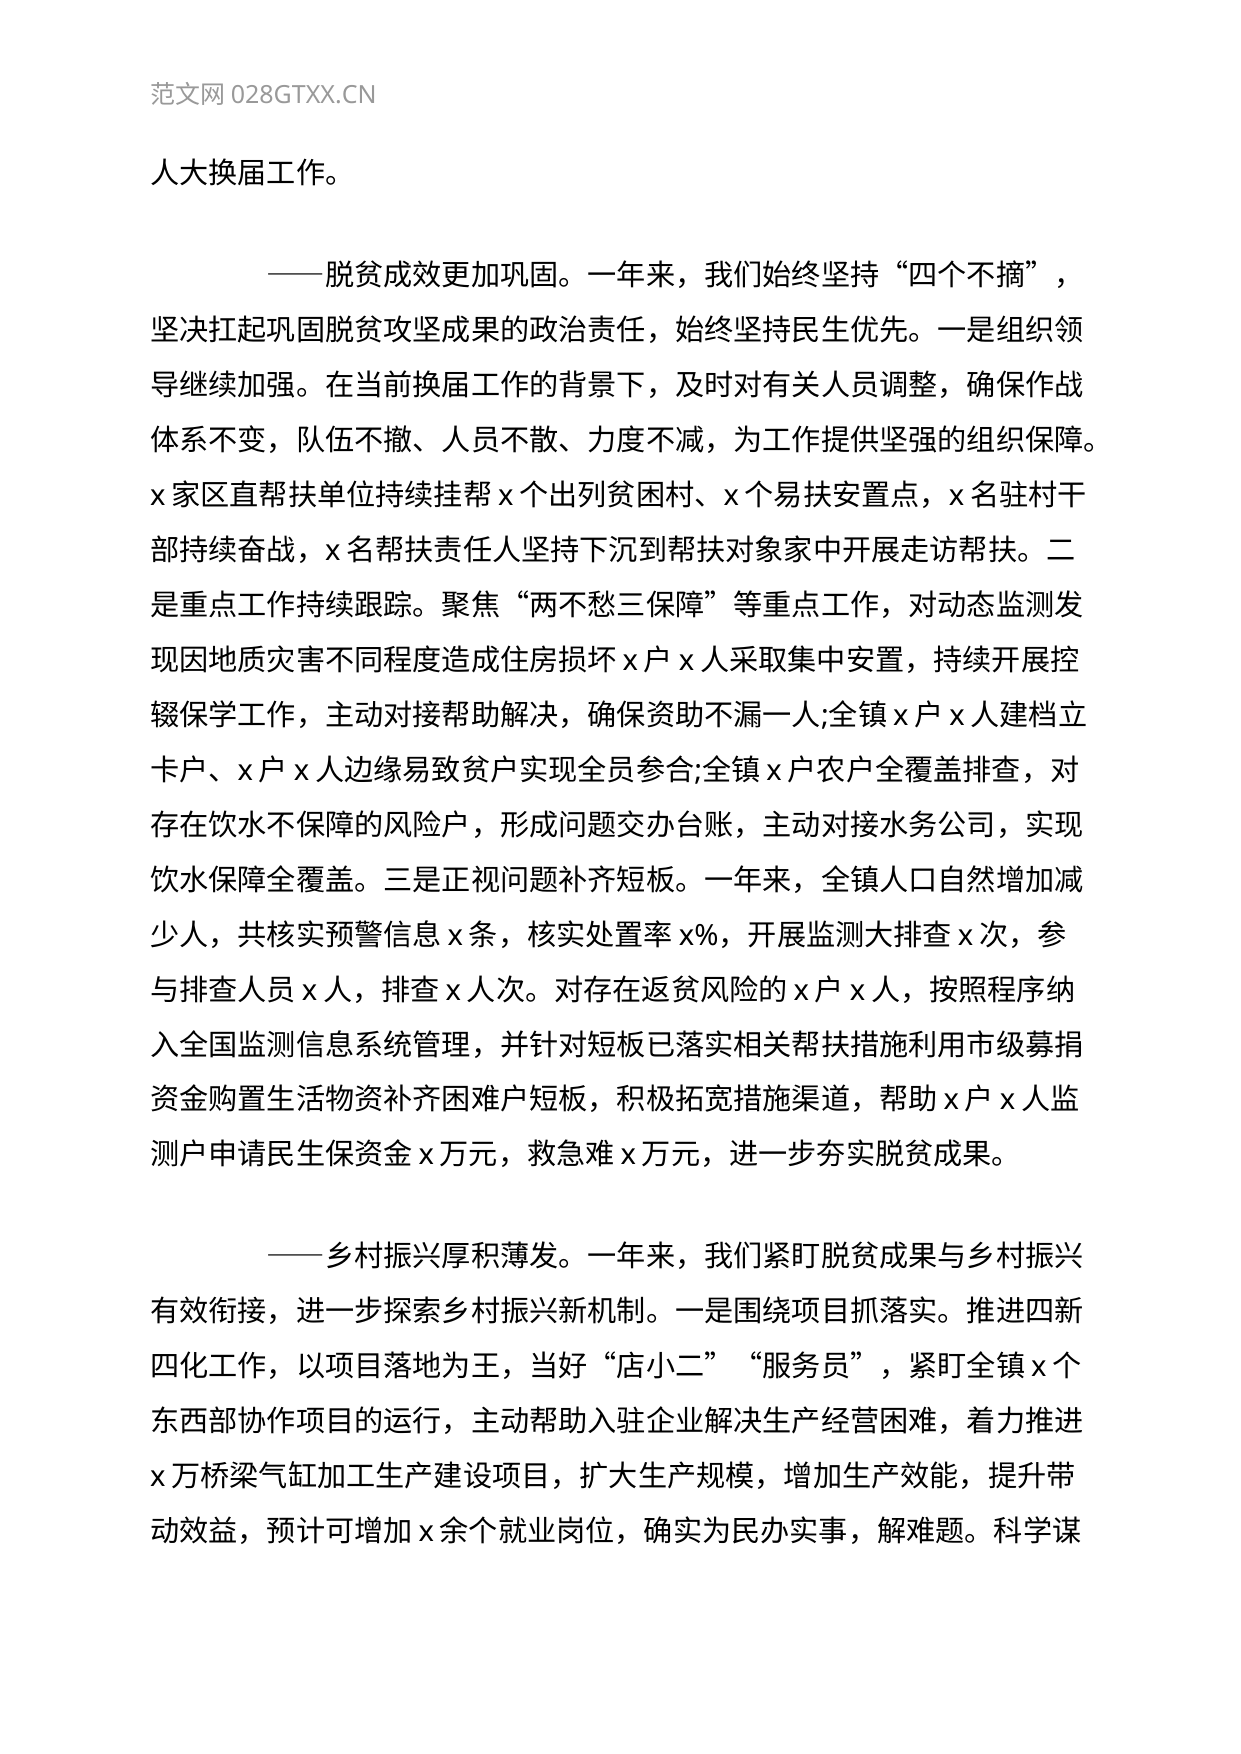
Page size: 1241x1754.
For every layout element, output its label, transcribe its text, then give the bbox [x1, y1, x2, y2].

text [150, 150, 1090, 192]
text ——脱贫成效更加巩固。一年来，我们始终坚持“四个不摘”，坚决扛起巩固脱贫攻坚成果的政治责任，始终坚持民生优先。一是组织领导继续加强。在当前换届工作的背景下，及时对有关人员调整，确保作战体系不变，队伍不撤、人员不散、力度不减，为工作提供坚强的组织保障。x家区直帮扶单位持续挂帮x个出列贫困村、x个易扶安置点，x名驻村干部持续奋战，x名帮扶责任人坚持下沉到帮扶对象家中开展走访帮扶。二是重点工作持续跟踪。聚焦“两不愁三保障”等重点工作，对动态监测发现因地质灾害不同程度造成住房损坏x户x人采取集中安置，持续开展控辍保学工作，主动对接帮助解决，确保资助不漏一人;全镇x户x人建档立卡户、x户x人边缘易致贫户实现全员参合;全镇x户农户全覆盖排查，对存在饮水不保障的风险户，形成问题交办台账，主动对接水务公司，实现饮水保障全覆盖。三是正视问题补齐短板。一年来，全镇人口自然增加减少人，共核实预警信息x条，核实处置率x%，开展监测大排查x次，参与排查人员x人，排查x人次。对存在返贫风险的x户x人，按照程序纳入全国监测信息系统管理，并针对短板已落实相关帮扶措施利用市级募捐资金购置生活物资补齐困难户短板，积极拓宽措施渠道，帮助x户x人监测户申请民生保资金x万元，救急难x万元，进一步夯实脱贫成果。 [150, 252, 1090, 1173]
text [150, 1233, 1090, 1550]
